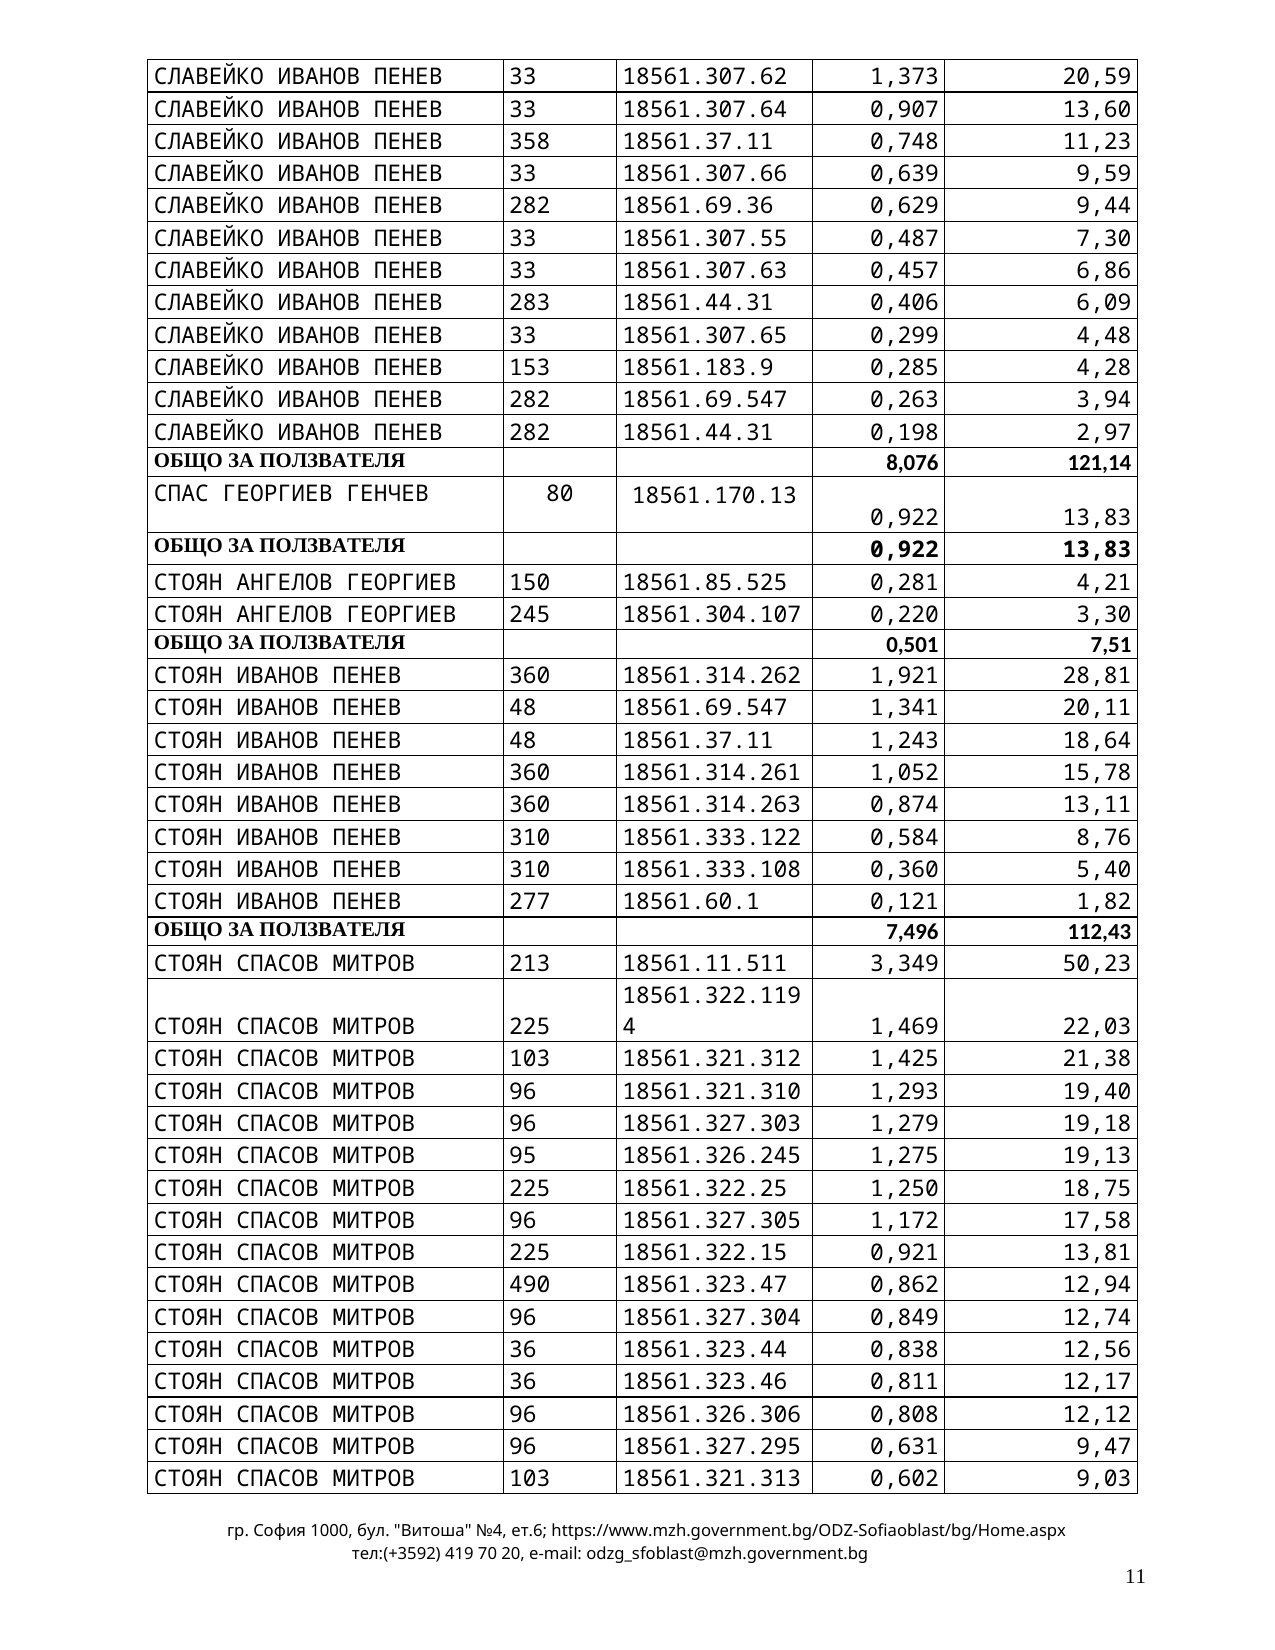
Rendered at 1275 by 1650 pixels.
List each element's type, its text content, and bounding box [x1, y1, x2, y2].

table_cell СЛАВЕЙКО ИВАНОВ ПЕНЕВ [148, 222, 503, 253]
table_cell 36 [504, 1333, 616, 1364]
table_cell 153 [504, 351, 616, 382]
table_cell 213 [504, 946, 616, 978]
table_cell 18561.304.107 [617, 598, 812, 629]
table_cell 28,81 [945, 659, 1137, 690]
table_cell 150 [504, 565, 616, 597]
table_cell 18561.323.47 [617, 1268, 812, 1299]
table_cell СТОЯН СПАСОВ МИТРОВ [148, 1430, 503, 1461]
table_cell 96 [504, 1398, 616, 1429]
table_cell СЛАВЕЙКО ИВАНОВ ПЕНЕВ [148, 351, 503, 382]
table_cell 103 [504, 1042, 616, 1073]
table_cell 3,349 [813, 946, 944, 978]
table_cell 18561.326.245 [617, 1139, 812, 1170]
table_cell 0,748 [813, 125, 944, 156]
table_cell [617, 630, 812, 658]
table_cell 33 [504, 254, 616, 285]
table_cell СТОЯН ИВАНОВ ПЕНЕВ [148, 691, 503, 723]
table_cell 0,285 [813, 351, 944, 382]
table_cell 18561.322.1194 [617, 979, 812, 1041]
table_cell 13,11 [945, 788, 1137, 819]
table_cell 18561.327.295 [617, 1430, 812, 1461]
table_cell 0,874 [813, 788, 944, 819]
table_cell 0,263 [813, 383, 944, 414]
table_cell 4,28 [945, 351, 1137, 382]
table_cell ОБЩО ЗА ПОЛЗВАТЕЛЯ [148, 533, 503, 564]
table_cell СЛАВЕЙКО ИВАНОВ ПЕНЕВ [148, 415, 503, 447]
table_cell СЛАВЕЙКО ИВАНОВ ПЕНЕВ [148, 157, 503, 188]
table_cell 36 [504, 1365, 616, 1396]
table_cell 20,11 [945, 691, 1137, 723]
table_cell 18,75 [945, 1171, 1137, 1203]
table_cell 6,09 [945, 286, 1137, 317]
table_cell 18561.44.31 [617, 286, 812, 317]
table_cell СТОЯН СПАСОВ МИТРОВ [148, 1107, 503, 1138]
table_cell 4,21 [945, 565, 1137, 597]
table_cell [148, 60, 503, 91]
table_cell СТОЯН СПАСОВ МИТРОВ [148, 1365, 503, 1396]
table_cell 18561.170.13 [617, 477, 812, 532]
table_cell 0,220 [813, 598, 944, 629]
table_cell 12,74 [945, 1301, 1137, 1332]
table_cell 12,56 [945, 1333, 1137, 1364]
table_cell 103 [504, 1462, 616, 1493]
table_cell 21,38 [945, 1042, 1137, 1073]
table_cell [148, 93, 503, 124]
table_cell СТОЯН СПАСОВ МИТРОВ [148, 1042, 503, 1073]
table_cell 0,501 [813, 630, 944, 658]
table_cell [504, 533, 616, 564]
table_cell 282 [504, 189, 616, 221]
table_cell 1,373 [813, 60, 944, 91]
table_cell 48 [504, 691, 616, 723]
table_cell 0,121 [813, 885, 944, 916]
table_cell 245 [504, 598, 616, 629]
table_cell 360 [504, 756, 616, 787]
table_cell 18561.314.262 [617, 659, 812, 690]
table_cell 18561.11.511 [617, 946, 812, 978]
table_cell 0,921 [813, 1236, 944, 1267]
table_cell 18561.333.108 [617, 853, 812, 884]
table_cell 13,60 [945, 93, 1137, 124]
table_cell 20,59 [945, 60, 1137, 91]
table_cell 17,58 [945, 1204, 1137, 1235]
table_cell СТОЯН ИВАНОВ ПЕНЕВ [148, 659, 503, 690]
table_cell 8,076 [813, 448, 944, 476]
table_cell 80 [504, 477, 616, 532]
table_cell 283 [504, 286, 616, 317]
table_cell 18561.333.122 [617, 821, 812, 852]
table_cell 18561.323.44 [617, 1333, 812, 1364]
table_cell 7,51 [945, 630, 1137, 658]
table_cell 0,602 [813, 1462, 944, 1493]
table_cell 18561.307.65 [617, 319, 812, 350]
table_cell 33 [504, 222, 616, 253]
table_cell 310 [504, 821, 616, 852]
table_cell 33 [504, 157, 616, 188]
table_cell 4,48 [945, 319, 1137, 350]
table_cell СТОЯН СПАСОВ МИТРОВ [148, 1204, 503, 1235]
table_cell 121,14 [945, 448, 1137, 476]
table_cell 1,921 [813, 659, 944, 690]
table_cell 18561.69.547 [617, 691, 812, 723]
table_cell 6,86 [945, 254, 1137, 285]
table_cell 18561.307.64 [617, 93, 812, 124]
table_cell 50,23 [945, 946, 1137, 978]
table_cell СТОЯН СПАСОВ МИТРОВ [148, 1333, 503, 1364]
table_cell 0,808 [813, 1398, 944, 1429]
table_cell 7,496 [813, 918, 944, 945]
table_cell 12,94 [945, 1268, 1137, 1299]
table_cell СПАС ГЕОРГИЕВ ГЕНЧЕВ [148, 477, 503, 532]
table_cell 3,94 [945, 383, 1137, 414]
table_cell СТОЯН СПАСОВ МИТРОВ [148, 1171, 503, 1203]
table_cell СТОЯН ИВАНОВ ПЕНЕВ [148, 853, 503, 884]
table_cell 18561.323.46 [617, 1365, 812, 1396]
table_cell [617, 448, 812, 476]
table_cell 96 [504, 1204, 616, 1235]
table_cell 7,30 [945, 222, 1137, 253]
table_cell 18561.321.310 [617, 1075, 812, 1106]
table_cell 3,30 [945, 598, 1137, 629]
table_cell 9,47 [945, 1430, 1137, 1461]
table_cell 0,631 [813, 1430, 944, 1461]
table_cell СТОЯН АНГЕЛОВ ГЕОРГИЕВ [148, 598, 503, 629]
table_cell 0,849 [813, 1301, 944, 1332]
table_cell 0,629 [813, 189, 944, 221]
table_cell 358 [504, 125, 616, 156]
table_cell 12,17 [945, 1365, 1137, 1396]
table_cell 18561.307.62 [617, 60, 812, 91]
table_cell 33 [504, 319, 616, 350]
table_cell 18561.44.31 [617, 415, 812, 447]
table_cell СТОЯН ИВАНОВ ПЕНЕВ [148, 821, 503, 852]
table_cell 18561.322.25 [617, 1171, 812, 1203]
table_cell 15,78 [945, 756, 1137, 787]
table_cell СТОЯН СПАСОВ МИТРОВ [148, 979, 503, 1041]
table_cell 0,299 [813, 319, 944, 350]
table_cell 2,97 [945, 415, 1137, 447]
table_cell 360 [504, 659, 616, 690]
table_cell СТОЯН АНГЕЛОВ ГЕОРГИЕВ [148, 565, 503, 597]
table_cell 0,811 [813, 1365, 944, 1396]
table_cell 225 [504, 1236, 616, 1267]
table_cell 0,862 [813, 1268, 944, 1299]
table_cell 5,40 [945, 853, 1137, 884]
table_cell 18561.314.263 [617, 788, 812, 819]
table_cell 18561.307.55 [617, 222, 812, 253]
table_cell 360 [504, 788, 616, 819]
table_cell 96 [504, 1107, 616, 1138]
table_cell СТОЯН СПАСОВ МИТРОВ [148, 1075, 503, 1106]
table_cell СЛАВЕЙКО ИВАНОВ ПЕНЕВ [148, 189, 503, 221]
table_cell 96 [504, 1301, 616, 1332]
table_cell 9,44 [945, 189, 1137, 221]
table_cell 277 [504, 885, 616, 916]
table_cell 19,13 [945, 1139, 1137, 1170]
table_cell 1,293 [813, 1075, 944, 1106]
table_cell 18561.321.313 [617, 1462, 812, 1493]
table_cell СТОЯН СПАСОВ МИТРОВ [148, 1462, 503, 1493]
table_cell 1,250 [813, 1171, 944, 1203]
table_cell 9,59 [945, 157, 1137, 188]
table_cell 19,40 [945, 1075, 1137, 1106]
table_cell СТОЯН ИВАНОВ ПЕНЕВ [148, 885, 503, 916]
table_cell [504, 918, 616, 945]
table_cell 282 [504, 383, 616, 414]
table_cell 1,275 [813, 1139, 944, 1170]
table_cell ОБЩО ЗА ПОЛЗВАТЕЛЯ [148, 448, 503, 476]
table_cell СЛАВЕЙКО ИВАНОВ ПЕНЕВ [148, 383, 503, 414]
table_cell 18561.307.63 [617, 254, 812, 285]
table_cell 0,838 [813, 1333, 944, 1364]
table_cell 0,198 [813, 415, 944, 447]
table_cell 225 [504, 979, 616, 1041]
table_cell 18561.327.305 [617, 1204, 812, 1235]
table_cell [504, 448, 616, 476]
table_cell 13,83 [945, 533, 1137, 564]
table_cell СЛАВЕЙКО ИВАНОВ ПЕНЕВ [148, 286, 503, 317]
table_cell 9,03 [945, 1462, 1137, 1493]
table_cell 0,907 [813, 93, 944, 124]
table_cell 18,64 [945, 724, 1137, 755]
table_cell 12,12 [945, 1398, 1137, 1429]
table_cell 0,406 [813, 286, 944, 317]
table_cell [504, 630, 616, 658]
table_cell 19,18 [945, 1107, 1137, 1138]
table_cell 18561.321.312 [617, 1042, 812, 1073]
table_cell 18561.69.547 [617, 383, 812, 414]
table_cell 1,425 [813, 1042, 944, 1073]
table_cell 1,279 [813, 1107, 944, 1138]
table_cell 0,360 [813, 853, 944, 884]
table_cell 18561.60.1 [617, 885, 812, 916]
table_cell СТОЯН СПАСОВ МИТРОВ [148, 1139, 503, 1170]
table_cell 0,487 [813, 222, 944, 253]
table_cell СТОЯН СПАСОВ МИТРОВ [148, 1268, 503, 1299]
table_cell 282 [504, 415, 616, 447]
table_cell 0,281 [813, 565, 944, 597]
table_cell 18561.69.36 [617, 189, 812, 221]
table_cell 0,922 [813, 533, 944, 564]
table_cell 48 [504, 724, 616, 755]
table_cell 8,76 [945, 821, 1137, 852]
table_cell 0,457 [813, 254, 944, 285]
table_cell 13,83 [945, 477, 1137, 532]
table_cell 18561.183.9 [617, 351, 812, 382]
table_cell СТОЯН СПАСОВ МИТРОВ [148, 1398, 503, 1429]
table_cell 0,639 [813, 157, 944, 188]
table_cell 0,584 [813, 821, 944, 852]
table_cell 95 [504, 1139, 616, 1170]
table_cell 18561.326.306 [617, 1398, 812, 1429]
table_cell 0,922 [813, 477, 944, 532]
table_cell 1,82 [945, 885, 1137, 916]
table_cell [148, 125, 503, 156]
table_cell 11,23 [945, 125, 1137, 156]
table_cell СЛАВЕЙКО ИВАНОВ ПЕНЕВ [148, 319, 503, 350]
table_cell 18561.322.15 [617, 1236, 812, 1267]
table_cell 18561.37.11 [617, 125, 812, 156]
table_cell 1,341 [813, 691, 944, 723]
table_cell ОБЩО ЗА ПОЛЗВАТЕЛЯ [148, 918, 503, 945]
table_cell 18561.327.304 [617, 1301, 812, 1332]
table_cell СТОЯН СПАСОВ МИТРОВ [148, 946, 503, 978]
table_cell 18561.327.303 [617, 1107, 812, 1138]
table_cell 1,052 [813, 756, 944, 787]
table_cell СЛАВЕЙКО ИВАНОВ ПЕНЕВ [148, 254, 503, 285]
table_cell 96 [504, 1430, 616, 1461]
table_cell 1,243 [813, 724, 944, 755]
table_cell 22,03 [945, 979, 1137, 1041]
table_cell СТОЯН СПАСОВ МИТРОВ [148, 1236, 503, 1267]
table_cell 18561.85.525 [617, 565, 812, 597]
table_cell 225 [504, 1171, 616, 1203]
table_cell СТОЯН ИВАНОВ ПЕНЕВ [148, 788, 503, 819]
table_cell 18561.37.11 [617, 724, 812, 755]
table_cell 1,172 [813, 1204, 944, 1235]
table_cell 112,43 [945, 918, 1137, 945]
table_cell 310 [504, 853, 616, 884]
table_cell 18561.314.261 [617, 756, 812, 787]
table_cell 1,469 [813, 979, 944, 1041]
table_cell [617, 533, 812, 564]
table_cell СТОЯН СПАСОВ МИТРОВ [148, 1301, 503, 1332]
table_cell 96 [504, 1075, 616, 1106]
table_cell 18561.307.66 [617, 157, 812, 188]
table_cell ОБЩО ЗА ПОЛЗВАТЕЛЯ [148, 630, 503, 658]
table_cell 490 [504, 1268, 616, 1299]
table_cell [617, 918, 812, 945]
table_cell 33 [504, 60, 616, 91]
table_cell 33 [504, 93, 616, 124]
table_cell СТОЯН ИВАНОВ ПЕНЕВ [148, 724, 503, 755]
table_cell 13,81 [945, 1236, 1137, 1267]
table_cell СТОЯН ИВАНОВ ПЕНЕВ [148, 756, 503, 787]
